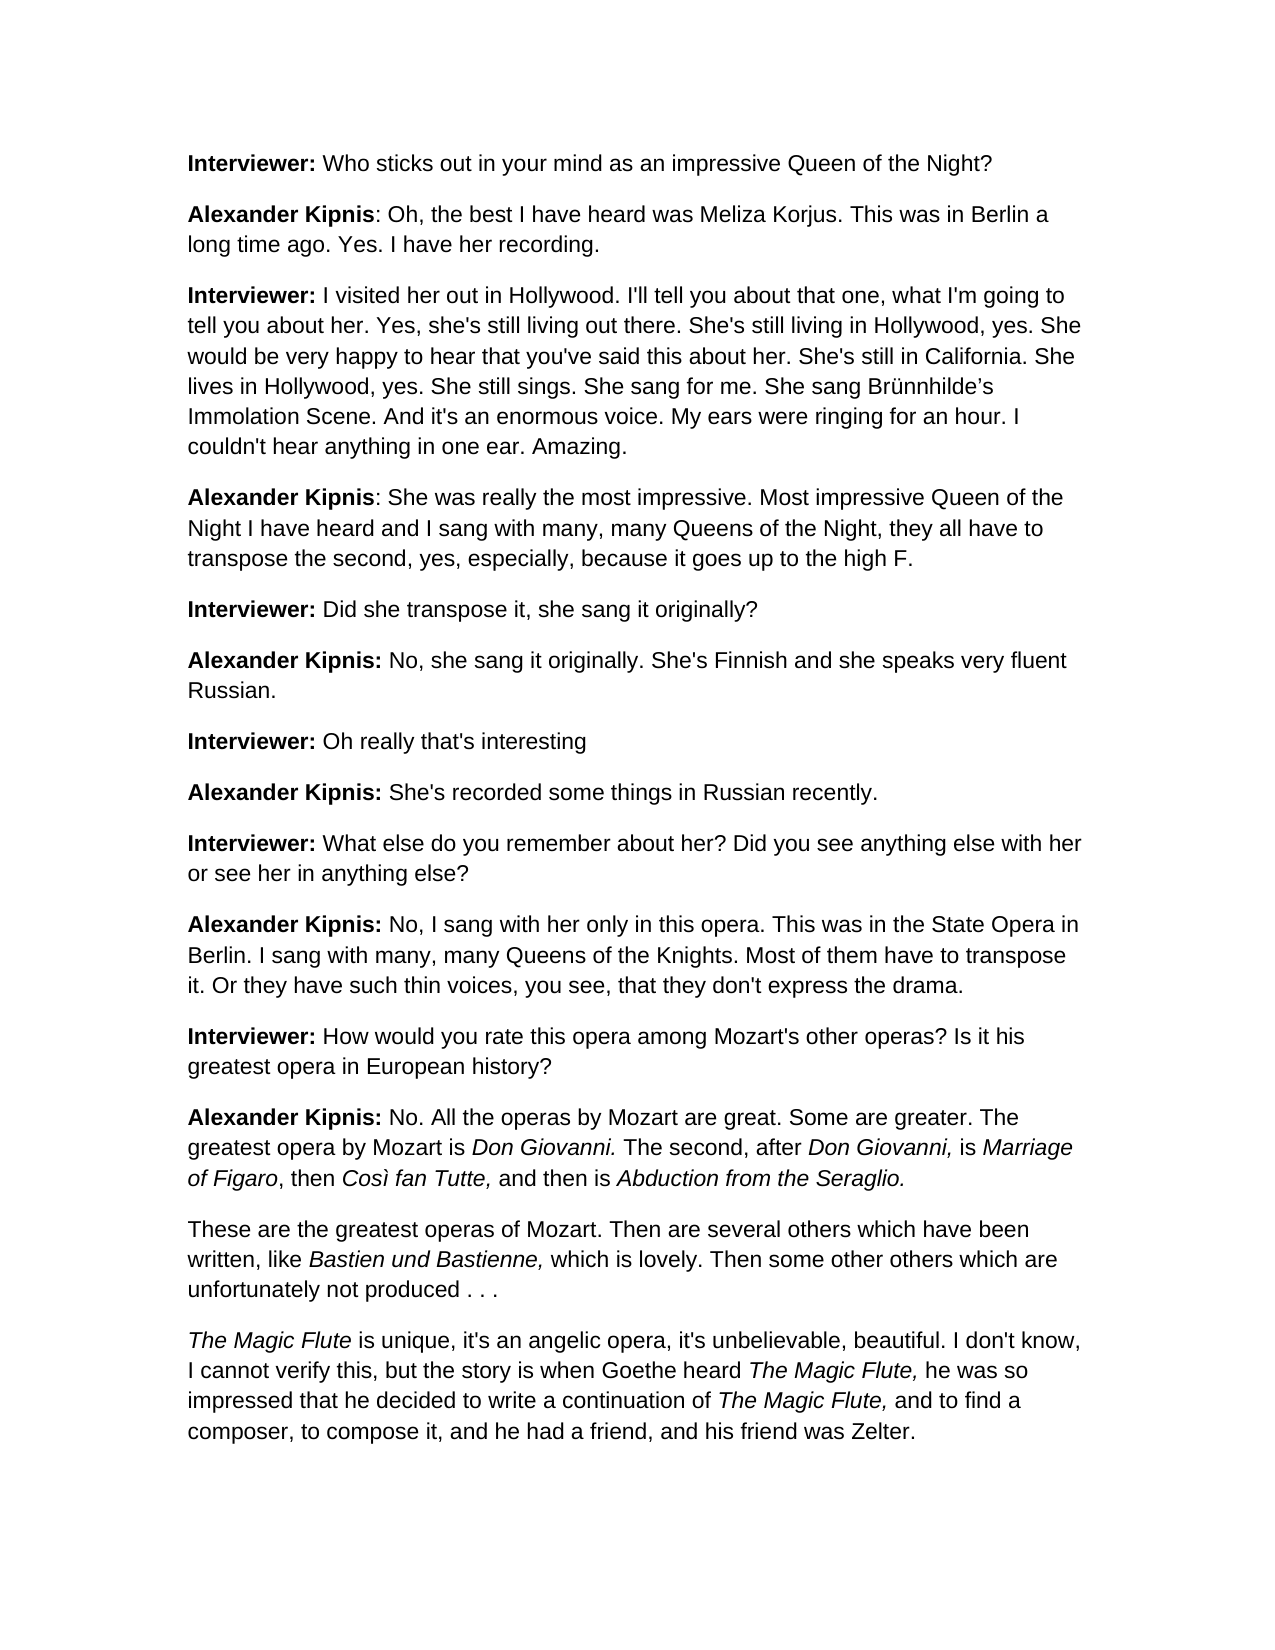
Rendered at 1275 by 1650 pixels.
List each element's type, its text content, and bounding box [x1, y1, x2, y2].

text Alexander Kipnis: No, she sang it originally. She's Finnish and she speaks very fluent Russian. [187, 647, 1087, 703]
text Interviewer: I visited her out in Hollywood. I'll tell you about that one, what I'm going to tell you about her. Yes, she's still living out there. She's still living in Hollywood, yes. She would be very happy to hear that you've said this about her. She's still in California. She lives in Hollywood, yes. She still sings. She sang for me. She sang Brünnhilde’s Immolation Scene. And it's an enormous voice. My ears were ringing for an hour. I couldn't hear anything in one ear. Amazing. [187, 282, 1087, 460]
text Alexander Kipnis: She was really the most impressive. Most impressive Queen of the Night I have heard and I sang with many, many Queens of the Night, they all have to transpose the second, yes, especially, because it goes up to the high F. [187, 484, 1087, 571]
text Interviewer: Did she transpose it, she sang it originally? [187, 596, 1087, 622]
text Alexander Kipnis: No, I sang with her only in this opera. This was in the State Opera in Berlin. I sang with many, many Queens of the Knights. Most of them have to transpose it. Or they have such thin voices, you see, that they don't express the drama. [187, 911, 1087, 998]
text Interviewer: Who sticks out in your mind as an impressive Queen of the Night? [187, 150, 1087, 176]
text Alexander Kipnis: No. All the operas by Mozart are great. Some are greater. The greatest opera by Mozart is Don Giovanni. The second, after Don Giovanni, is Marriage of Figaro, then Così fan Tutte, and then is Abduction from the Seraglio. [187, 1104, 1087, 1191]
text Interviewer: Oh really that's interesting [187, 728, 1087, 754]
text The Magic Flute is unique, it's an angelic opera, it's unbelievable, beautiful. I don't know, I cannot verify this, but the story is when Goethe heard The Magic Flute, he was so impressed that he decided to write a continuation of The Magic Flute, and to find a composer, to compose it, and he had a friend, and his friend was Zelter. [187, 1327, 1087, 1444]
text These are the greatest operas of Mozart. Then are several others which have been written, like Bastien und Bastienne, which is lovely. Then some other others which are unfortunately not produced . . . [187, 1216, 1087, 1302]
text Alexander Kipnis: She's recorded some things in Russian recently. [187, 779, 1087, 806]
text Alexander Kipnis: Oh, the best I have heard was Meliza Korjus. This was in Berlin a long time ago. Yes. I have her recording. [187, 201, 1087, 258]
text Interviewer: How would you rate this opera among Mozart's other operas? Is it his greatest opera in European history? [187, 1023, 1087, 1079]
text Interviewer: What else do you remember about her? Did you see anything else with her or see her in anything else? [187, 830, 1087, 887]
